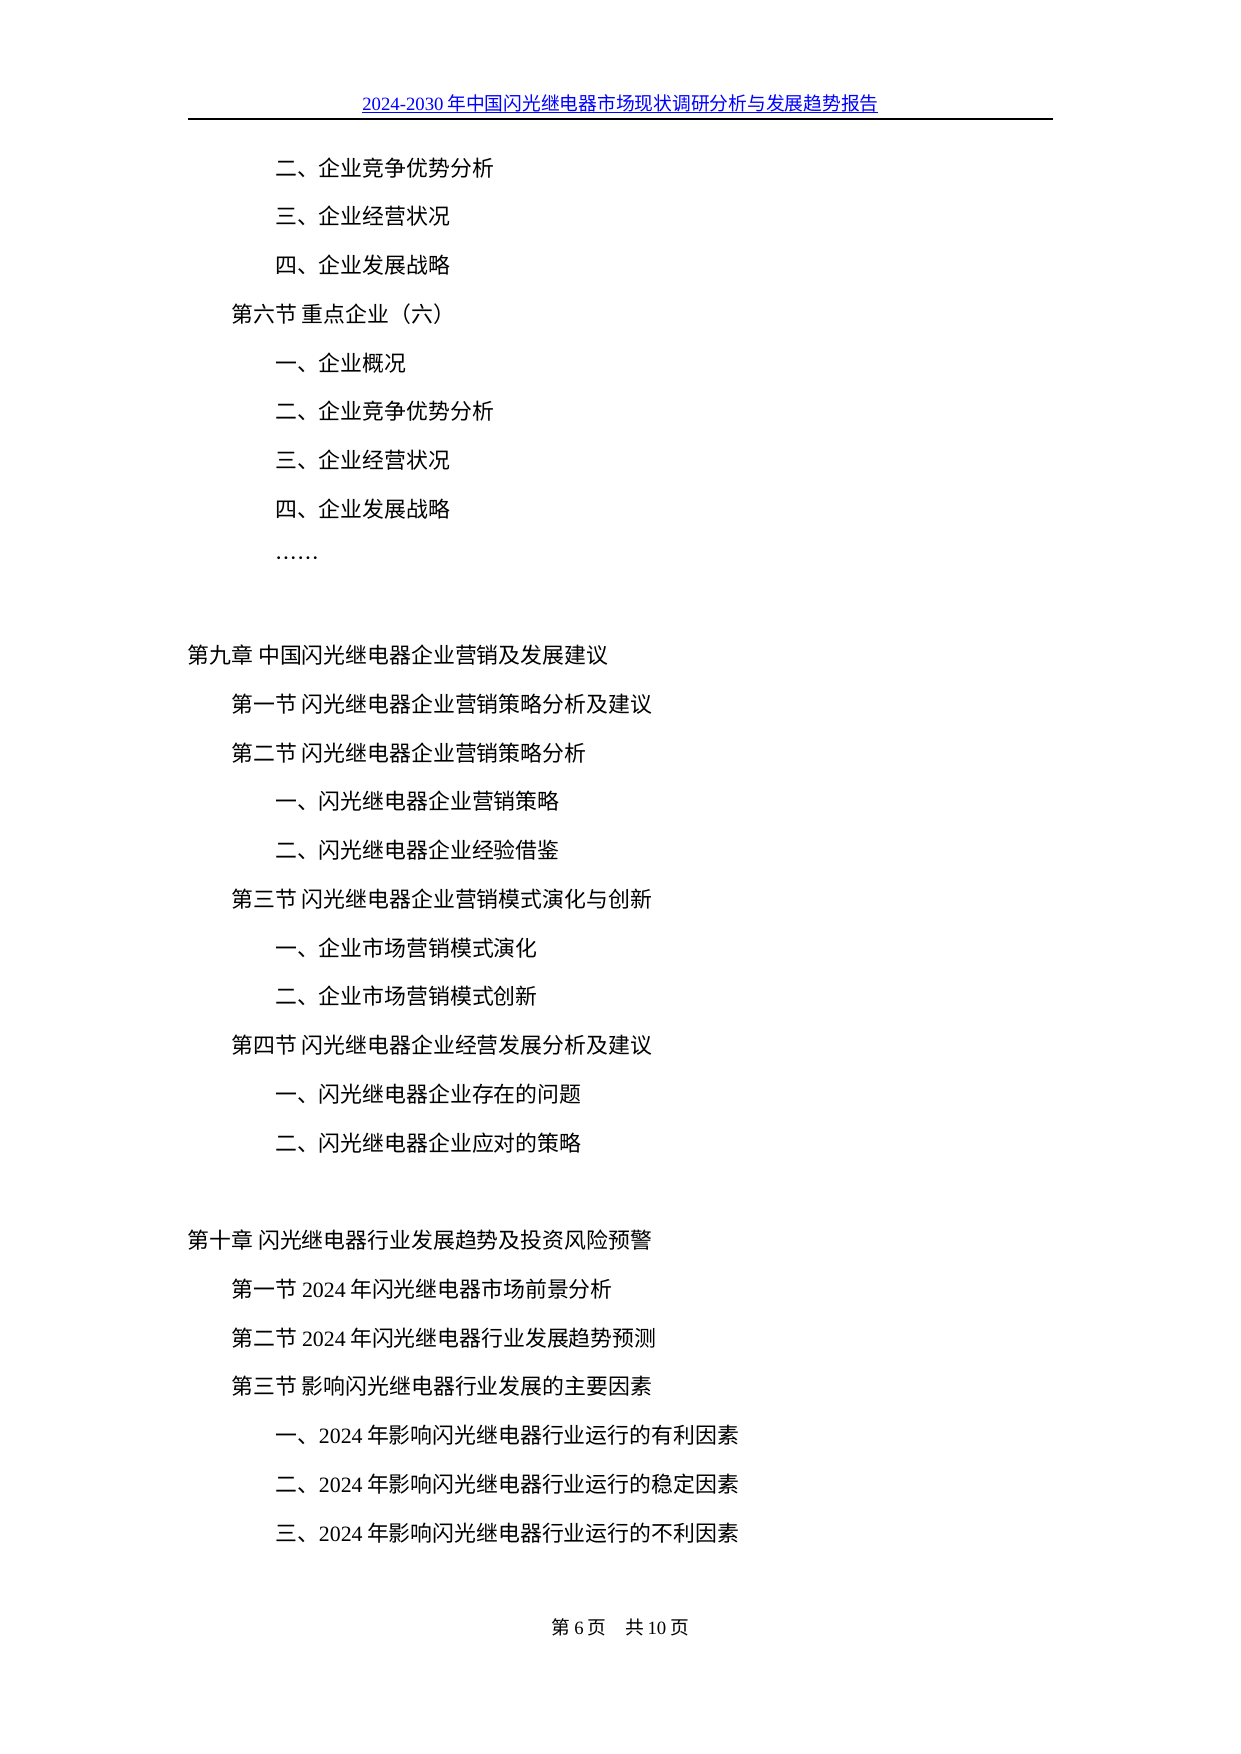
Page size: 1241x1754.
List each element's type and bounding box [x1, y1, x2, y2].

text [187, 150, 1053, 1548]
